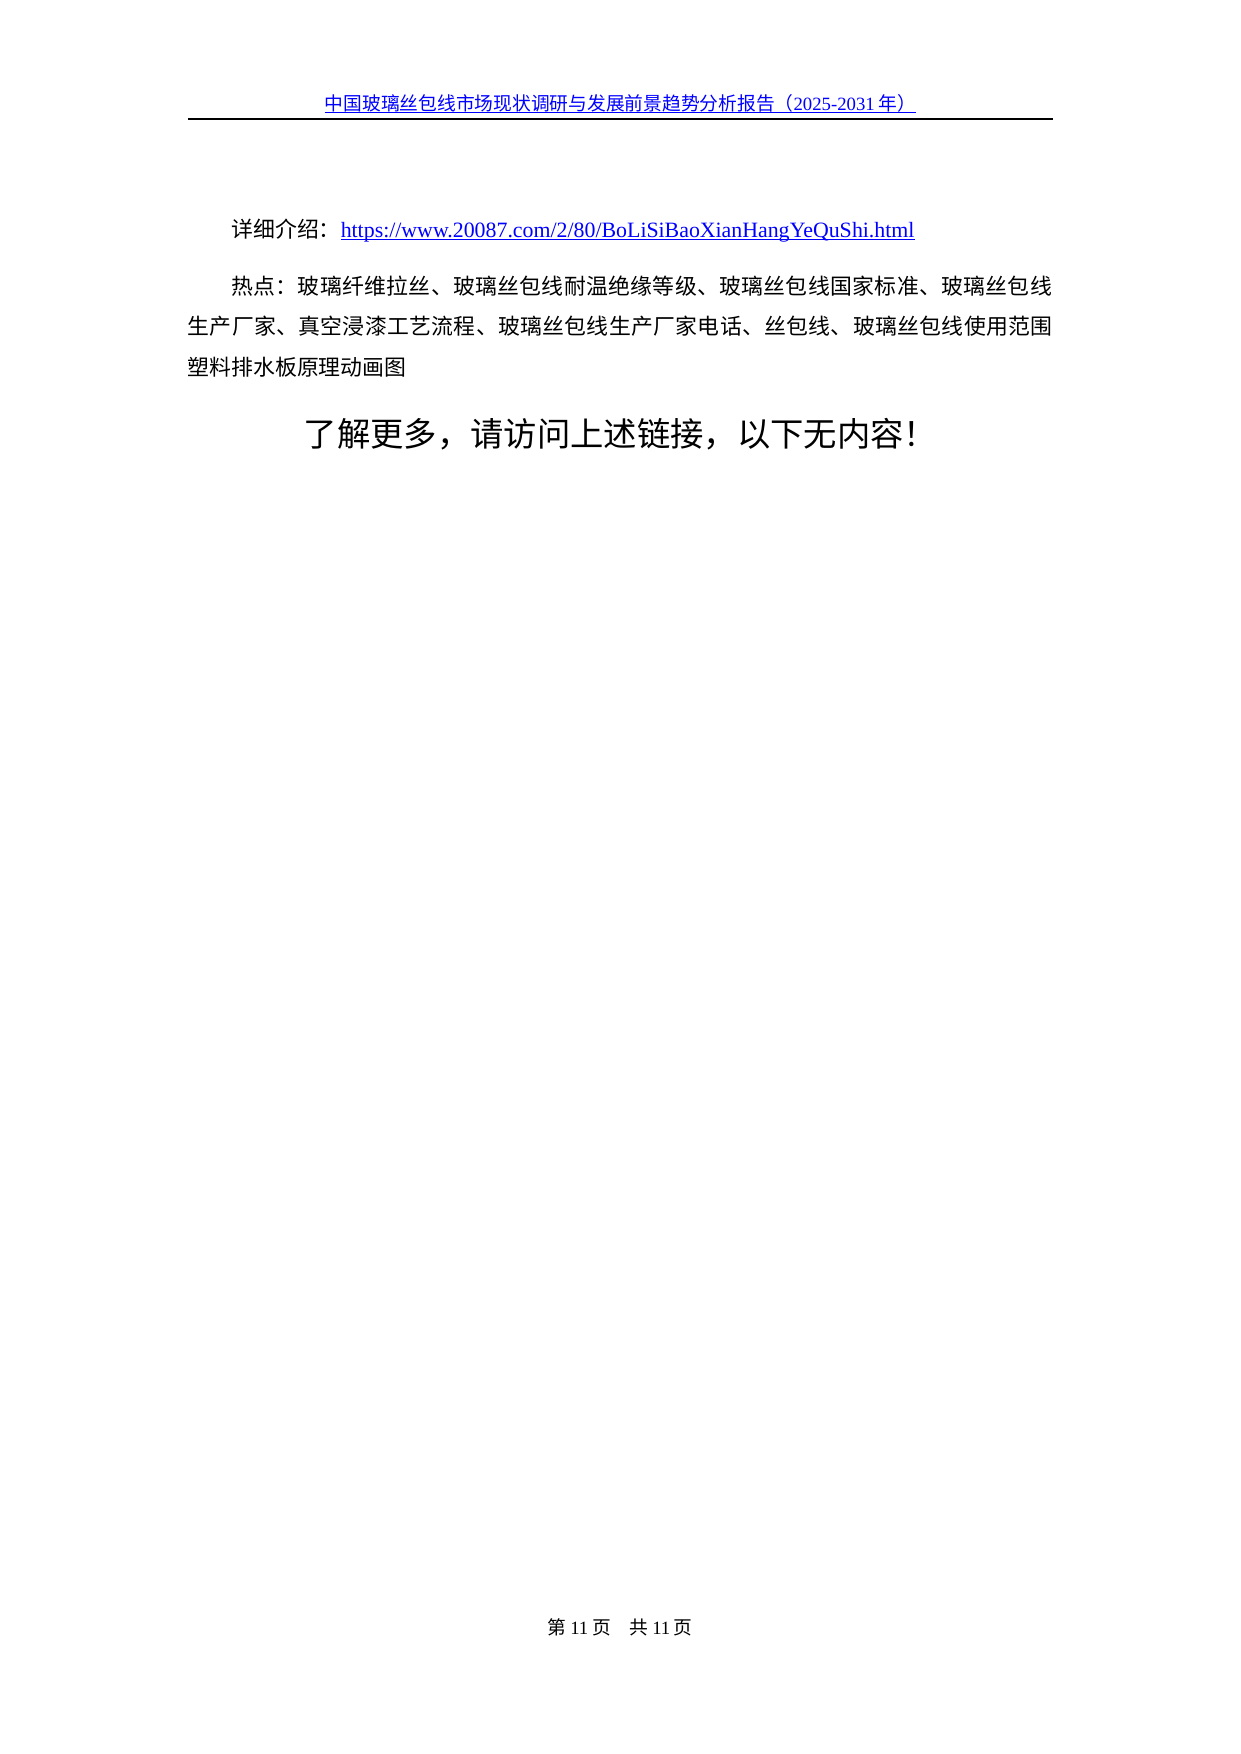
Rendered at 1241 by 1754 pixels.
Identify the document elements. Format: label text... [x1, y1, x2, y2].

text 详细介绍：https://www.20087.com/2/80/BoLiSiBaoXianHangYeQuShi.html [187, 212, 1053, 244]
text 热点：玻璃纤维拉丝、玻璃丝包线耐温绝缘等级、玻璃丝包线国家标准、玻璃丝包线生产厂家、真空浸漆工艺流程、玻璃丝包线生产厂家电话、丝包线、玻璃丝包线使用范围、塑料排水板原理动画图 [187, 268, 1053, 382]
title 了解更多，请访问上述链接，以下无内容！ [187, 399, 1053, 464]
